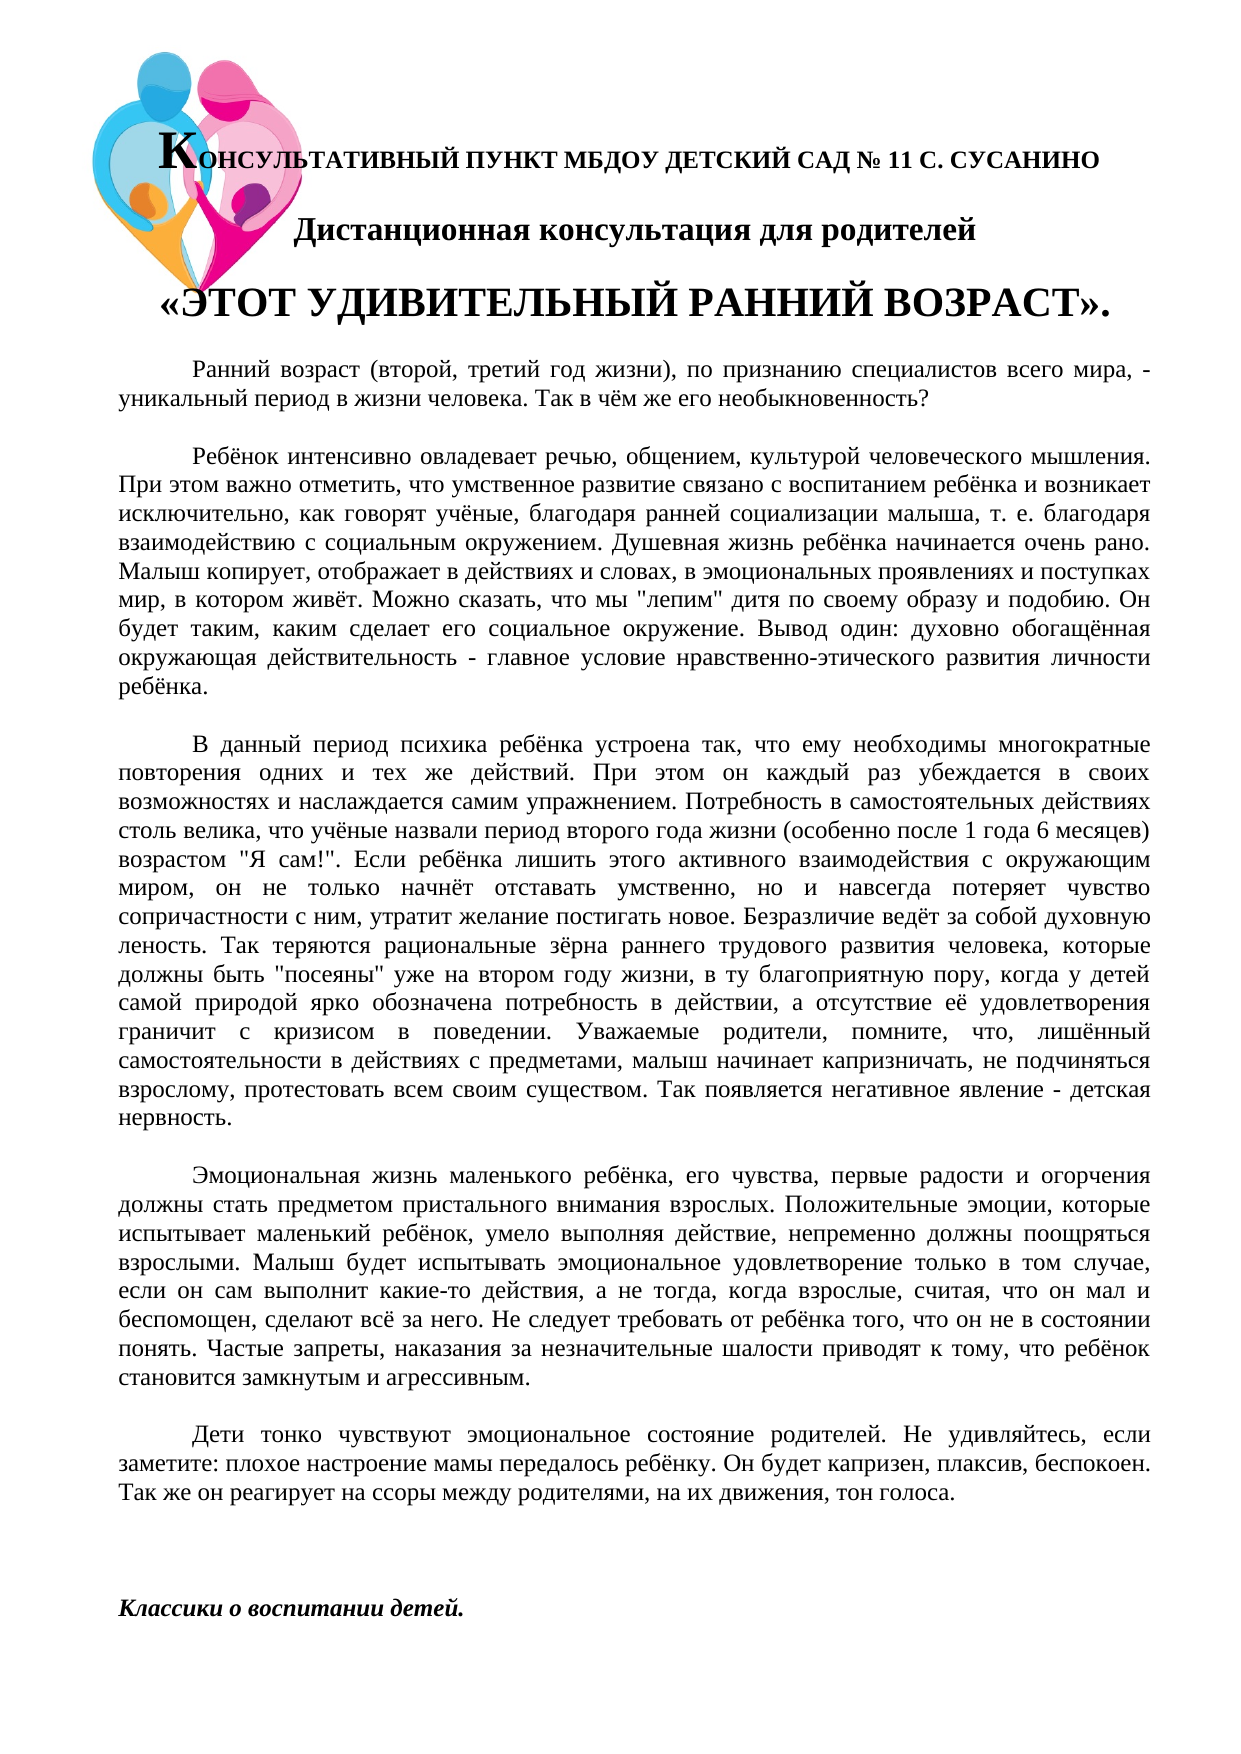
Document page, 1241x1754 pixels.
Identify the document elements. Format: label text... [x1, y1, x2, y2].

text Классики о воспитании детей. [118, 1593, 1152, 1622]
text Дети тонко чувствуют эмоциональное состояние родителей. Не удивляйтесь, если заметите: плохое настроение мамы передалось ребёнку. Он будет капризен, плаксив, беспокоен. Так же он реагирует на ссоры между родителями, на их движения, тон голоса. [118, 1419, 1152, 1506]
text Дистанционная консультация для родителей [118, 209, 1152, 248]
text Консультативный пункт МБДОУ Детский сад № 11 с. сусанино [118, 118, 1152, 180]
text Ранний возраст (второй, третий год жизни), по признанию специалистов всего мира, - уникальный период в жизни человека. Так в чём же его необыкновенность? [118, 354, 1152, 412]
text В данный период психика ребёнка устроена так, что ему необходимы многократные повторения одних и тех же действий. При этом он каждый раз убеждается в своих возможностях и наслаждается самим упражнением. Потребность в самостоятельных действиях столь велика, что учёные назвали период второго года жизни (особенно после 1 года 6 месяцев) возрастом "Я сам!". Если ребёнка лишить этого активного взаимодействия с окружающим миром, он не только начнёт отставать умственно, но и навсегда потеряет чувство сопричастности с ним, утратит желание постигать новое. Безразличие ведёт за собой духовную леность. Так теряются рациональные зёрна раннего трудового развития человека, которые должны быть "посеяны" уже на втором году жизни, в ту благоприятную пору, когда у детей самой природой ярко обозначена потребность в действии, а отсутствие её удовлетворения граничит с кризисом в поведении. Уважаемые родители, помните, что, лишённый самостоятельности в действиях с предметами, малыш начинает капризничать, не подчиняться взрослому, протестовать всем своим существом. Так появляется негативное явление - детская нервность. [118, 729, 1152, 1131]
text Эмоциональная жизнь маленького ребёнка, его чувства, первые радости и огорчения должны стать предметом пристального внимания взрослых. Положительные эмоции, которые испытывает маленький ребёнок, умело выполняя действие, непременно должны поощряться взрослыми. Малыш будет испытывать эмоциональное удовлетворение только в том случае, если он сам выполнит какие-то действия, а не тогда, когда взрослые, считая, что он мал и беспомощен, сделают всё за него. Не следует требовать от ребёнка того, что он не в состоянии понять. Частые запреты, наказания за незначительные шалости приводят к тому, что ребёнок становится замкнутым и агрессивным. [118, 1160, 1152, 1390]
text Ребёнок интенсивно овладевает речью, общением, культурой человеческого мышления. При этом важно отметить, что умственное развитие связано с воспитанием ребёнка и возникает исключительно, как говорят учёные, благодаря ранней социализации малыша, т. е. благодаря взаимодействию с социальным окружением. Душевная жизнь ребёнка начинается очень рано. Малыш копирует, отображает в действиях и словах, в эмоциональных проявлениях и поступках мир, в котором живёт. Можно сказать, что мы "лепим" дитя по своему образу и подобию. Он будет таким, каким сделает его социальное окружение. Вывод один: духовно обогащённая окружающая действительность - главное условие нравственно-этического развития личности ребёнка. [118, 441, 1152, 699]
text «Этот удивительный ранний возраст». [118, 277, 1152, 325]
picture [71, 45, 325, 299]
